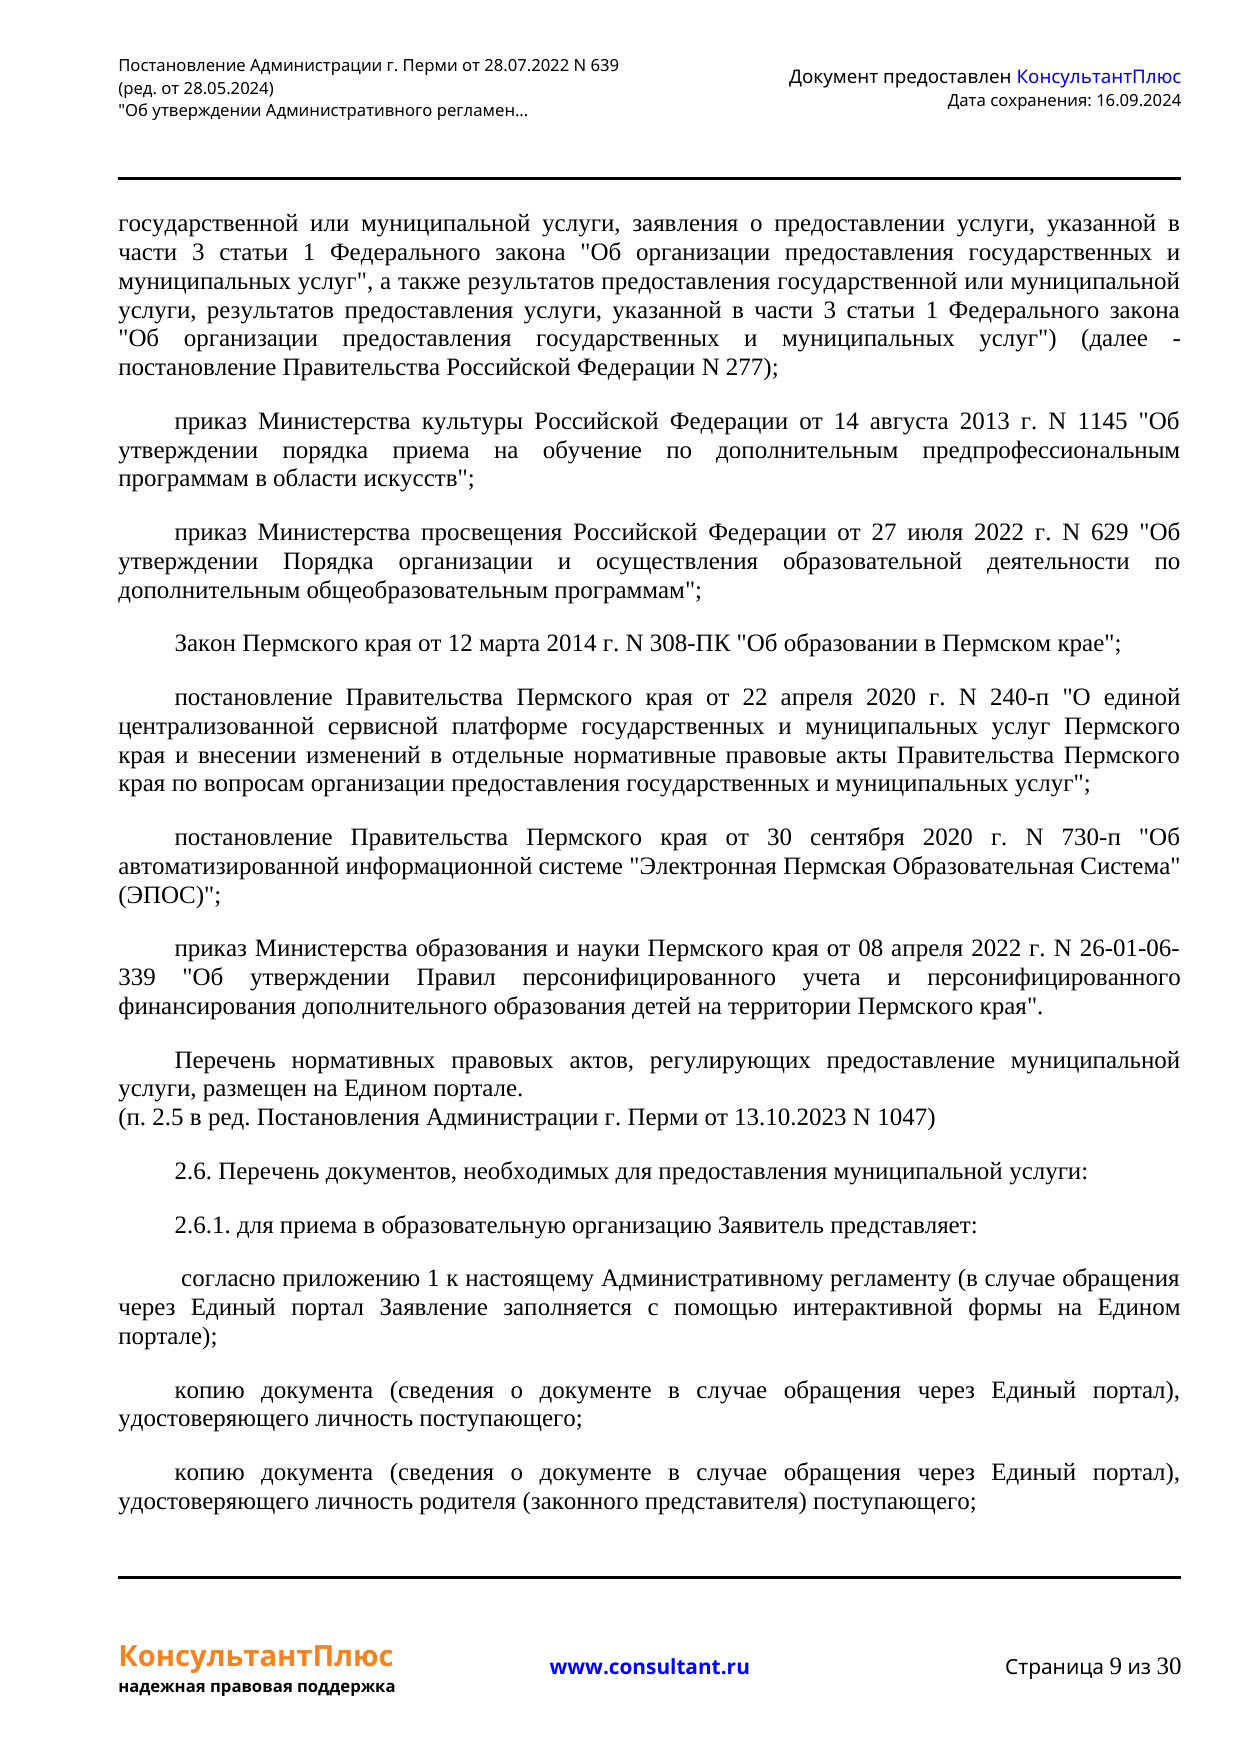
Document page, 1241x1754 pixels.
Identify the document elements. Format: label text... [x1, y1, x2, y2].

text постановление Правительства Пермского края от 30 сентября 2020 г. N 730-п "Об автоматизированной информационной системе "Электронная Пермская Образовательная Система" (ЭПОС)"; [118, 822, 1181, 908]
text копию документа (сведения о документе в случае обращения через Единый портал), удостоверяющего личность родителя (законного представителя) поступающего; [118, 1457, 1181, 1515]
text Перечень нормативных правовых актов, регулирующих предоставление муниципальной услуги, размещен на Едином портале. [118, 1045, 1181, 1102]
text 2.6.1. для приема в образовательную организацию Заявитель представляет: [118, 1210, 1181, 1238]
text приказ Министерства просвещения Российской Федерации от 27 июля 2022 г. N 629 "Об утверждении Порядка организации и осуществления образовательной деятельности по дополнительным общеобразовательным программам"; [118, 517, 1181, 603]
text приказ Министерства образования и науки Пермского края от 08 апреля 2022 г. N 26-01-06-339 "Об утверждении Правил персонифицированного учета и персонифицированного финансирования дополнительного образования детей на территории Пермского края". [118, 933, 1181, 1020]
text 2.6. Перечень документов, необходимых для предоставления муниципальной услуги: [118, 1156, 1181, 1185]
text копию документа (сведения о документе в случае обращения через Единый портал), удостоверяющего личность поступающего; [118, 1375, 1181, 1432]
text приказ Министерства культуры Российской Федерации от 14 августа 2013 г. N 1145 "Об утверждении порядка приема на обучение по дополнительным предпрофессиональным программам в области искусств"; [118, 406, 1181, 492]
text согласно приложению 1 к настоящему Административному регламенту (в случае обращения через Единый портал Заявление заполняется с помощью интерактивной формы на Едином портале); [118, 1263, 1181, 1350]
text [118, 208, 1181, 381]
text Закон Пермского края от 12 марта 2014 г. N 308-ПК "Об образовании в Пермском крае"; [118, 628, 1181, 657]
text постановление Правительства Пермского края от 22 апреля 2020 г. N 240-п "О единой централизованной сервисной платформе государственных и муниципальных услуг Пермского края и внесении изменений в отдельные нормативные правовые акты Правительства Пермского края по вопросам организации предоставления государственных и муниципальных услуг"; [118, 682, 1181, 797]
text (п. 2.5 в ред. Постановления Администрации г. Перми от 13.10.2023 N 1047) [118, 1102, 1181, 1131]
